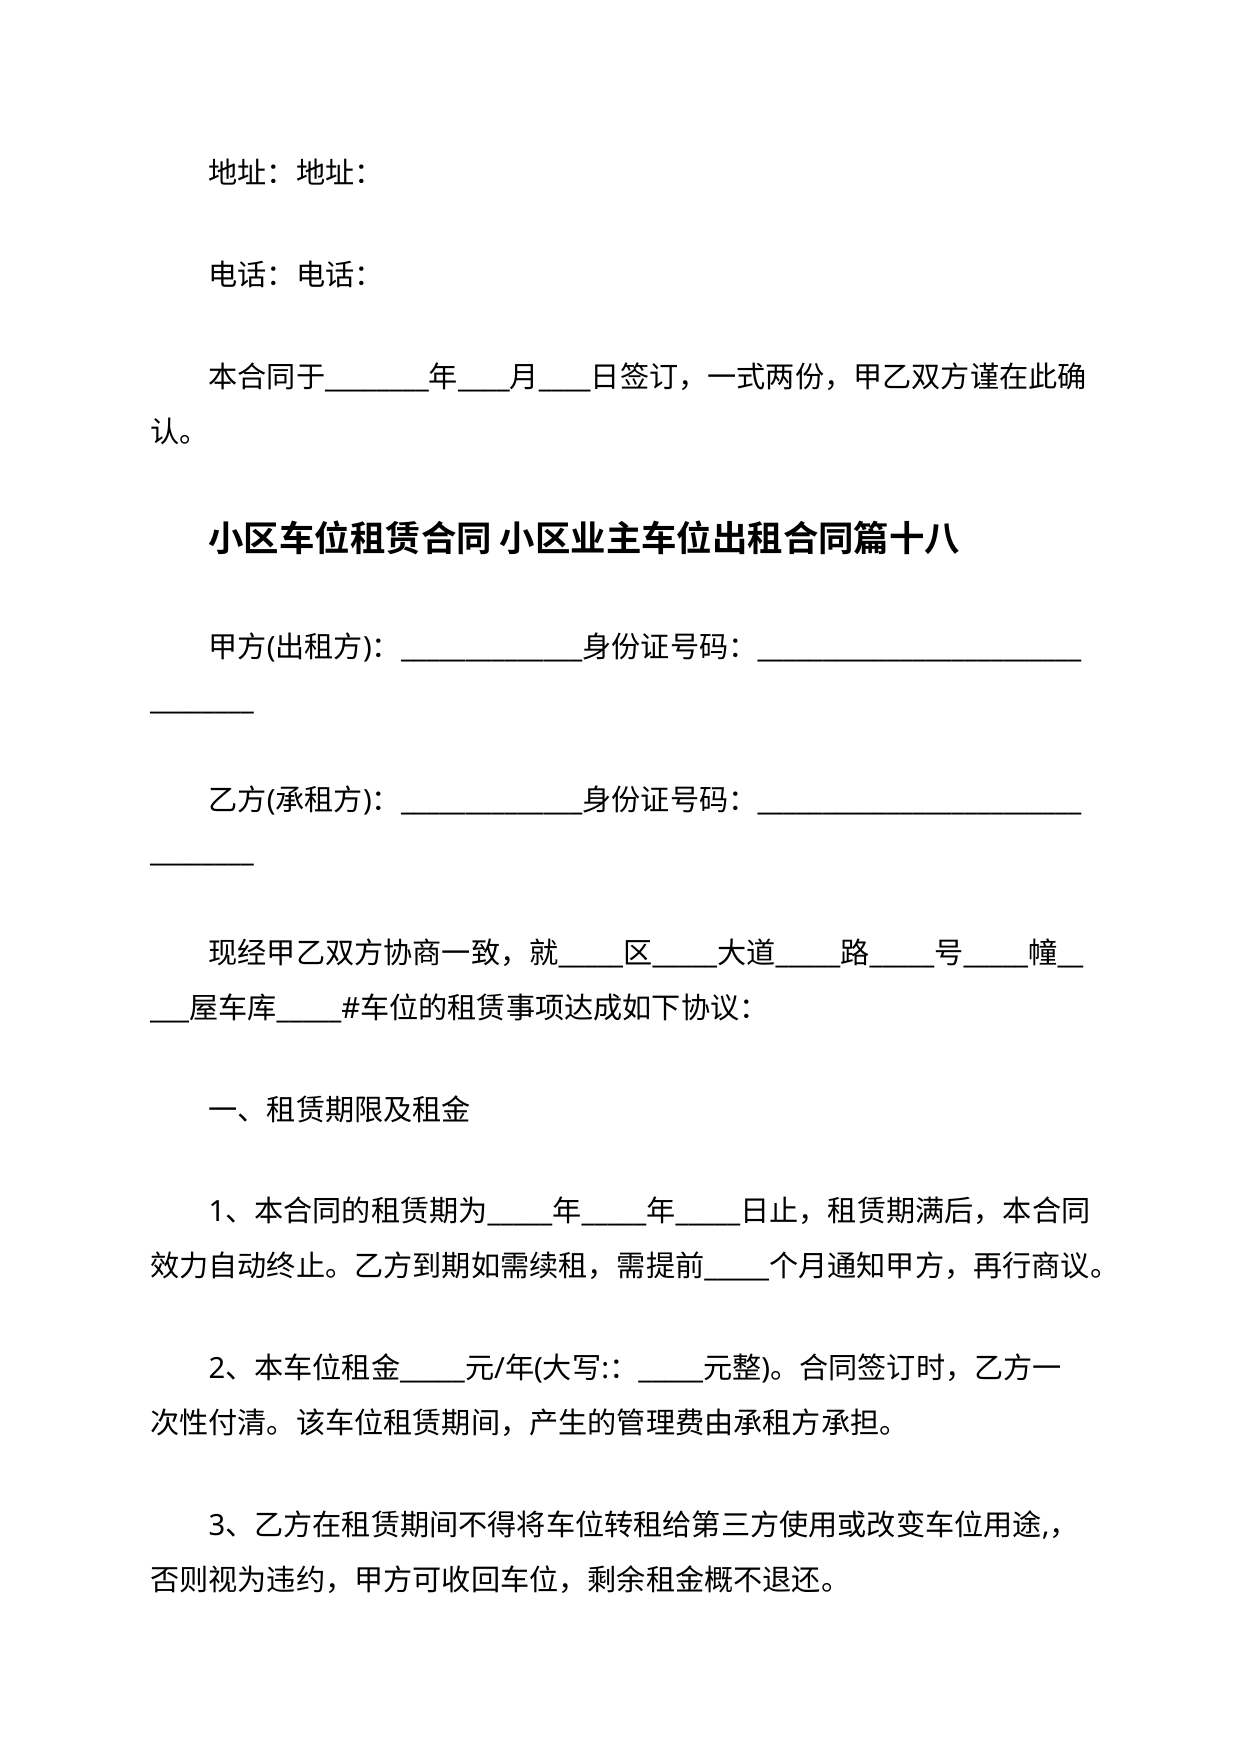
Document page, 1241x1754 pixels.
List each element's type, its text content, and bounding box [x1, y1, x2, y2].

text 电话：电话： [150, 252, 1090, 294]
text 乙方(承租方)：______________身份证号码：_________________________________ [150, 776, 1090, 870]
text 小区车位租赁合同 小区业主车位出租合同篇十八 [150, 510, 1090, 562]
text 一、租赁期限及租金 [150, 1086, 1090, 1128]
text 1、本合同的租赁期为_____年_____年_____日止，租赁期满后，本合同效力自动终止。乙方到期如需续租，需提前_____个月通知甲方，再行商议。 [150, 1188, 1090, 1285]
text 2、本车位租金_____元/年(大写:：_____元整)。合同签订时，乙方一次性付清。该车位租赁期间，产生的管理费由承租方承担。 [150, 1345, 1090, 1442]
text 甲方(出租方)：______________身份证号码：_________________________________ [150, 624, 1090, 718]
text 地址：地址： [150, 150, 1090, 192]
text 现经甲乙双方协商一致，就_____区_____大道_____路_____号_____幢_____屋车库_____#车位的租赁事项达成如下协议： [150, 929, 1090, 1027]
text 本合同于________年____月____日签订，一式两份，甲乙双方谨在此确认。 [150, 353, 1090, 451]
text 3、乙方在租赁期间不得将车位转租给第三方使用或改变车位用途,，否则视为违约，甲方可收回车位，剩余租金概不退还。 [150, 1502, 1090, 1599]
